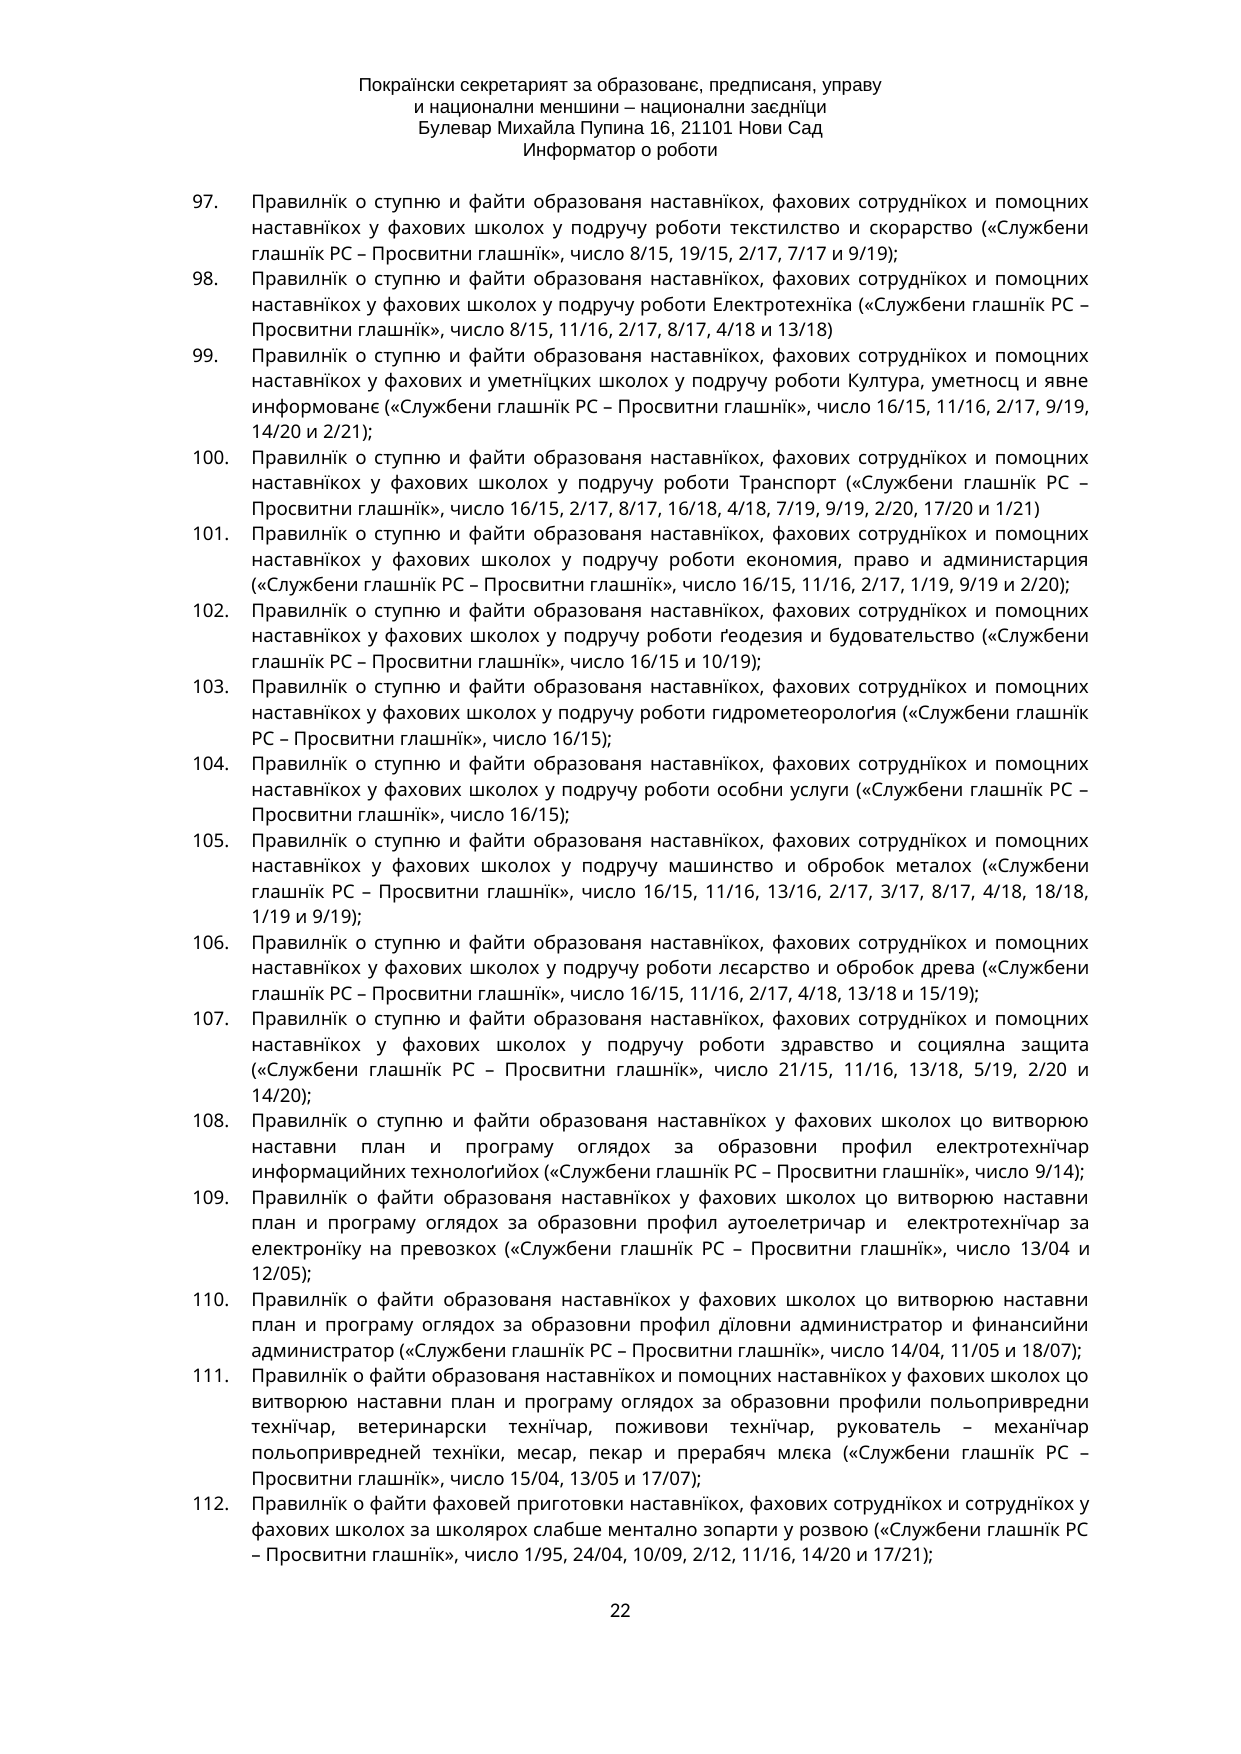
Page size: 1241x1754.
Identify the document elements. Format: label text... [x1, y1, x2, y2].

list Правилнїк о файти образованя наставнїкох и помоцних наставнїкох у фахових школох цо витворюю наставни план и програму оглядох за образовни профили польопривредни технїчар, ветеринарски технїчар, поживови технїчар, рукователь – механїчар польопривредней технїки, месар, пекар и прерабяч млєка («Службени глашнїк РС – Просвитни глашнїк», число 15/04, 13/05 и 17/07); [192, 1363, 1090, 1490]
list Правилнїк о ступню и файти образованя наставнїкох, фахових сотруднїкох и помоцних наставнїкох у фахових школох у подручу роботи Електротехнїка («Службени глашнїк РС – Просвитни глашнїк», число 8/15, 11/16, 2/17, 8/17, 4/18 и 13/18) [192, 265, 1090, 342]
list Правилнїк о ступню и файти образованя наставнїкох у фахових школох цо витворюю наставни план и програму оглядох за образовни профил електротехнїчар информацийних технолоґийох («Службени глашнїк РС – Просвитни глашнїк», число 9/14); [192, 1108, 1090, 1184]
list Правилнїк о файти образованя наставнїкох у фахових школох цо витворюю наставни план и програму оглядох за образовни профил аутоелетричар и електротехнїчар за електронїку на превозкох («Службени глашнїк РС – Просвитни глашнїк», число 13/04 и 12/05); [192, 1184, 1090, 1286]
list Правилнїк о ступню и файти образованя наставнїкох, фахових сотруднїкох и помоцних наставнїкох у фахових школох у подручу роботи лєсарство и обробок древа («Службени глашнїк РС – Просвитни глашнїк», число 16/15, 11/16, 2/17, 4/18, 13/18 и 15/19); [192, 929, 1090, 1006]
list Правилнїк о файти образованя наставнїкох у фахових школох цо витворюю наставни план и програму оглядох за образовни профил дїловни администратор и финансийни администратор («Службени глашнїк РС – Просвитни глашнїк», число 14/04, 11/05 и 18/07); [192, 1286, 1090, 1363]
list Правилнїк о ступню и файти образованя наставнїкох, фахових сотруднїкох и помоцних наставнїкох у фахових школох у подручу роботи особни услуги («Службени глашнїк РС – Просвитни глашнїк», число 16/15); [192, 750, 1090, 827]
list Правилнїк о ступню и файти образованя наставнїкох, фахових сотруднїкох и помоцних наставнїкох у фахових школох у подручу роботи Транспорт («Службени глашнїк РС – Просвитни глашнїк», число 16/15, 2/17, 8/17, 16/18, 4/18, 7/19, 9/19, 2/20, 17/20 и 1/21) [192, 444, 1090, 521]
list Правилнїк о ступню и файти образованя наставнїкох, фахових сотруднїкох и помоцних наставнїкох у фахових школох у подручу роботи економия, право и администарция («Службени глашнїк РС – Просвитни глашнїк», число 16/15, 11/16, 2/17, 1/19, 9/19 и 2/20); [192, 521, 1090, 597]
list Правилнїк о ступню и файти образованя наставнїкох, фахових сотруднїкох и помоцних наставнїкох у фахових школох у подручу роботи текстилство и скорарство («Службени глашнїк РС – Просвитни глашнїк», число 8/15, 19/15, 2/17, 7/17 и 9/19); [192, 189, 1090, 265]
list Правилнїк о ступню и файти образованя наставнїкох, фахових сотруднїкох и помоцних наставнїкох у фахових и уметнїцких школох у подручу роботи Култура, уметносц и явне информованє («Службени глашнїк РС – Просвитни глашнїк», число 16/15, 11/16, 2/17, 9/19, 14/20 и 2/21); [192, 342, 1090, 444]
list Правилнїк о ступню и файти образованя наставнїкох, фахових сотруднїкох и помоцних наставнїкох у фахових школох у подручу роботи гидрометеоролоґия («Службени глашнїк РС – Просвитни глашнїк», число 16/15); [192, 674, 1090, 750]
list Правилнїк о файти фаховей приготовки наставнїкох, фахових сотруднїкох и сотруднїкох у фахових школох за школярох слабше ментално зопарти у розвою («Службени глашнїк РС – Просвитни глашнїк», число 1/95, 24/04, 10/09, 2/12, 11/16, 14/20 и 17/21); [192, 1490, 1090, 1567]
list Правилнїк о ступню и файти образованя наставнїкох, фахових сотруднїкох и помоцних наставнїкох у фахових школох у подручу роботи ґеодезия и будовательство («Службени глашнїк РС – Просвитни глашнїк», число 16/15 и 10/19); [192, 597, 1090, 674]
list Правилнїк о ступню и файти образованя наставнїкох, фахових сотруднїкох и помоцних наставнїкох у фахових школох у подручу машинство и обробок металох («Службени глашнїк РС – Просвитни глашнїк», число 16/15, 11/16, 13/16, 2/17, 3/17, 8/17, 4/18, 18/18, 1/19 и 9/19); [192, 827, 1090, 929]
list Правилнїк о ступню и файти образованя наставнїкох, фахових сотруднїкох и помоцних наставнїкох у фахових школох у подручу роботи здравство и социялна защита («Службени глашнїк РС – Просвитни глашнїк», число 21/15, 11/16, 13/18, 5/19, 2/20 и 14/20); [192, 1006, 1090, 1108]
